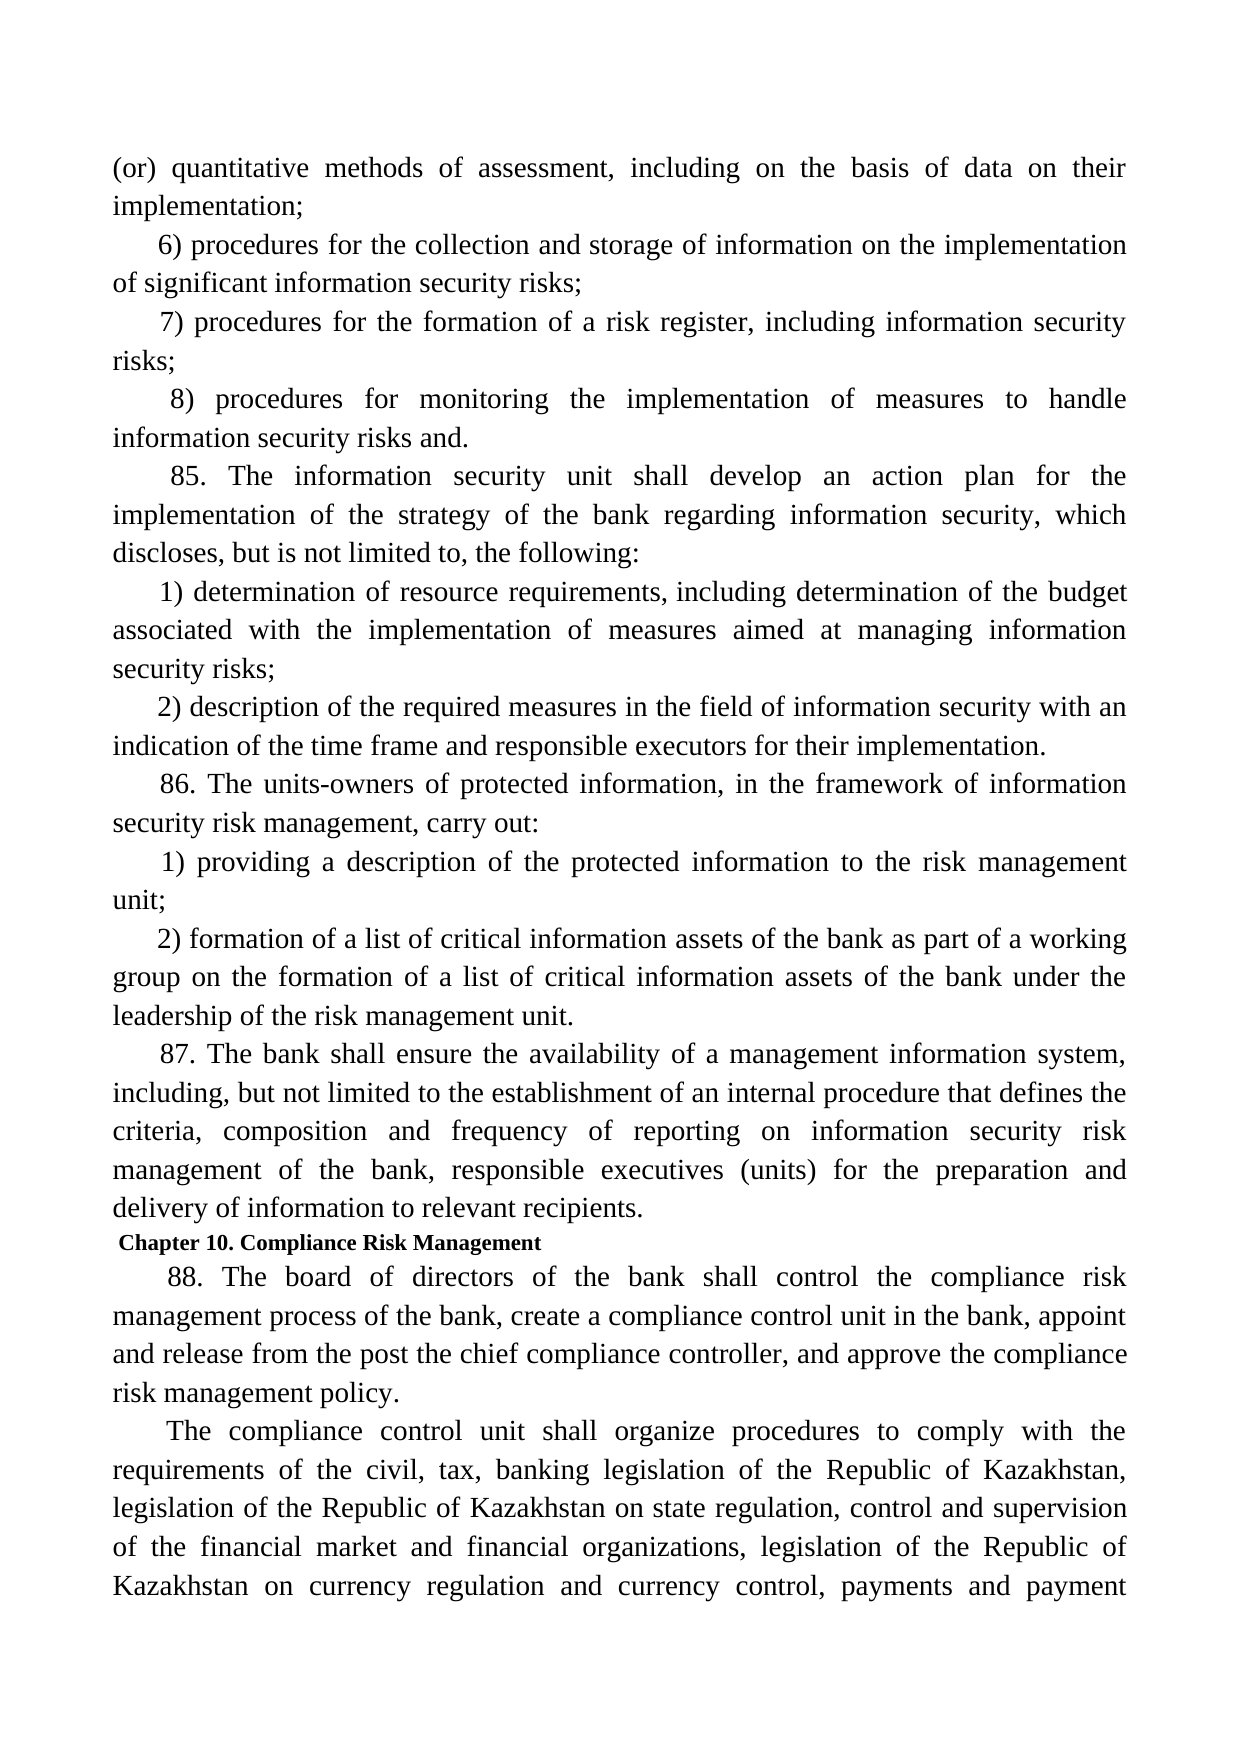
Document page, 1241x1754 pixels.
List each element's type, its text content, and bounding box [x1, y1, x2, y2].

text 6) procedures for the collection and storage of information on the implementation of significant information security risks; [112, 227, 1128, 299]
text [112, 150, 1128, 222]
text Chapter 10. Compliance Risk Management [112, 1229, 1128, 1256]
text 88. The board of directors of the bank shall control the compliance risk management process of the bank, create a compliance control unit in the bank, appoint and release from the post the chief compliance controller, and approve the compliance risk management policy. [112, 1259, 1128, 1408]
text 1) determination of resource requirements, including determination of the budget associated with the implementation of measures aimed at managing information security risks; [112, 574, 1128, 684]
text 87. The bank shall ensure the availability of a management information system, including, but not limited to the establishment of an internal procedure that defines the criteria, composition and frequency of reporting on information security risk management of the bank, responsible executives (units) for the preparation and delivery of information to relevant recipients. [112, 1036, 1128, 1224]
text 85. The information security unit shall develop an action plan for the implementation of the strategy of the bank regarding information security, which discloses, but is not limited to, the following: [112, 458, 1128, 569]
text 86. The units-owners of protected information, in the framework of information security risk management, carry out: [112, 767, 1128, 839]
text 1) providing a description of the protected information to the risk management unit; [112, 844, 1128, 916]
text 2) description of the required measures in the field of information security with an indication of the time frame and responsible executors for their implementation. [112, 689, 1128, 762]
text 7) procedures for the formation of a risk register, including information security risks; [112, 304, 1128, 376]
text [112, 1413, 1128, 1601]
text 8) procedures for monitoring the implementation of measures to handle information security risks and. [112, 381, 1128, 453]
text 2) formation of a list of critical information assets of the bank as part of a working group on the formation of a list of critical information assets of the bank under the leadership of the risk management unit. [112, 921, 1128, 1031]
